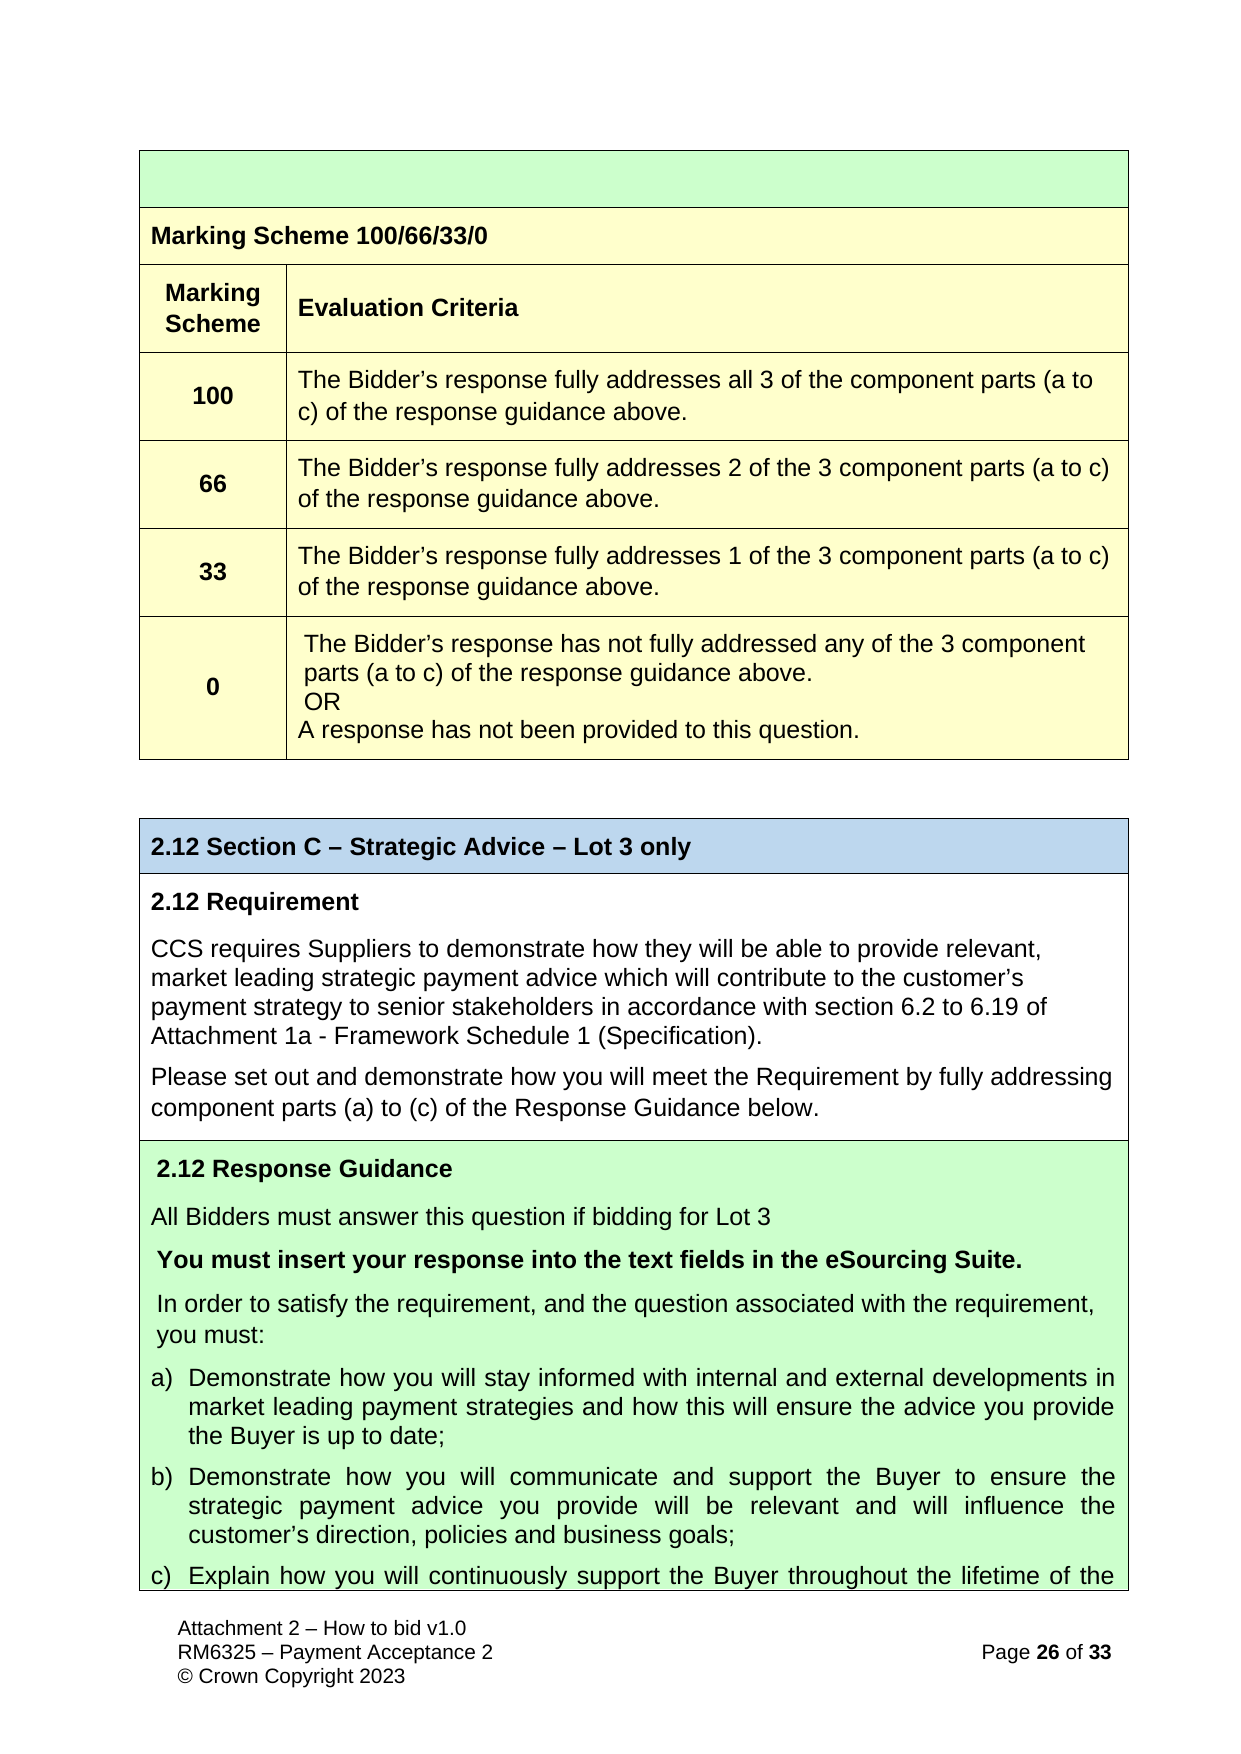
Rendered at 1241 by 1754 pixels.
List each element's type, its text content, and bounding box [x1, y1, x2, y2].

table_cell 0 [140, 617, 286, 759]
table_cell Marking Scheme [140, 265, 286, 352]
table_cell Evaluation Criteria [287, 265, 1128, 352]
table_cell Marking Scheme 100/66/33/0 [140, 208, 1128, 264]
table_cell The Bidder’s response fully addresses all 3 of the component parts (a to c) of the response guidance above. [287, 353, 1128, 440]
table_cell 33 [140, 529, 286, 616]
table_cell The Bidder’s response fully addresses 1 of the 3 component parts (a to c) of the response guidance above. [287, 529, 1128, 616]
table_cell The Bidder’s response has not fully addressed any of the 3 component parts (a to c) of the response guidance above. OR A response has not been provided to this question. [287, 617, 1128, 759]
table_cell The Bidder’s response fully addresses 2 of the 3 component parts (a to c) of the response guidance above. [287, 441, 1128, 528]
table_cell 2.12 Requirement CCS requires Suppliers to demonstrate how they will be able to provide relevant, market leading strategic payment advice which will contribute to the customer’s payment strategy to senior stakeholders in accordance with section 6.2 to 6.19 of Attachment 1a - Framework Schedule 1 (Specification). Please set out and demonstrate how you will meet the Requirement by fully addressing component parts (a) to (c) of the Response Guidance below. [140, 874, 1128, 1140]
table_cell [140, 1141, 1128, 1589]
table_cell 100 [140, 353, 286, 440]
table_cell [140, 151, 1128, 207]
table_cell 66 [140, 441, 286, 528]
table_header 2.12 Section C – Strategic Advice – Lot 3 only [140, 819, 1128, 873]
